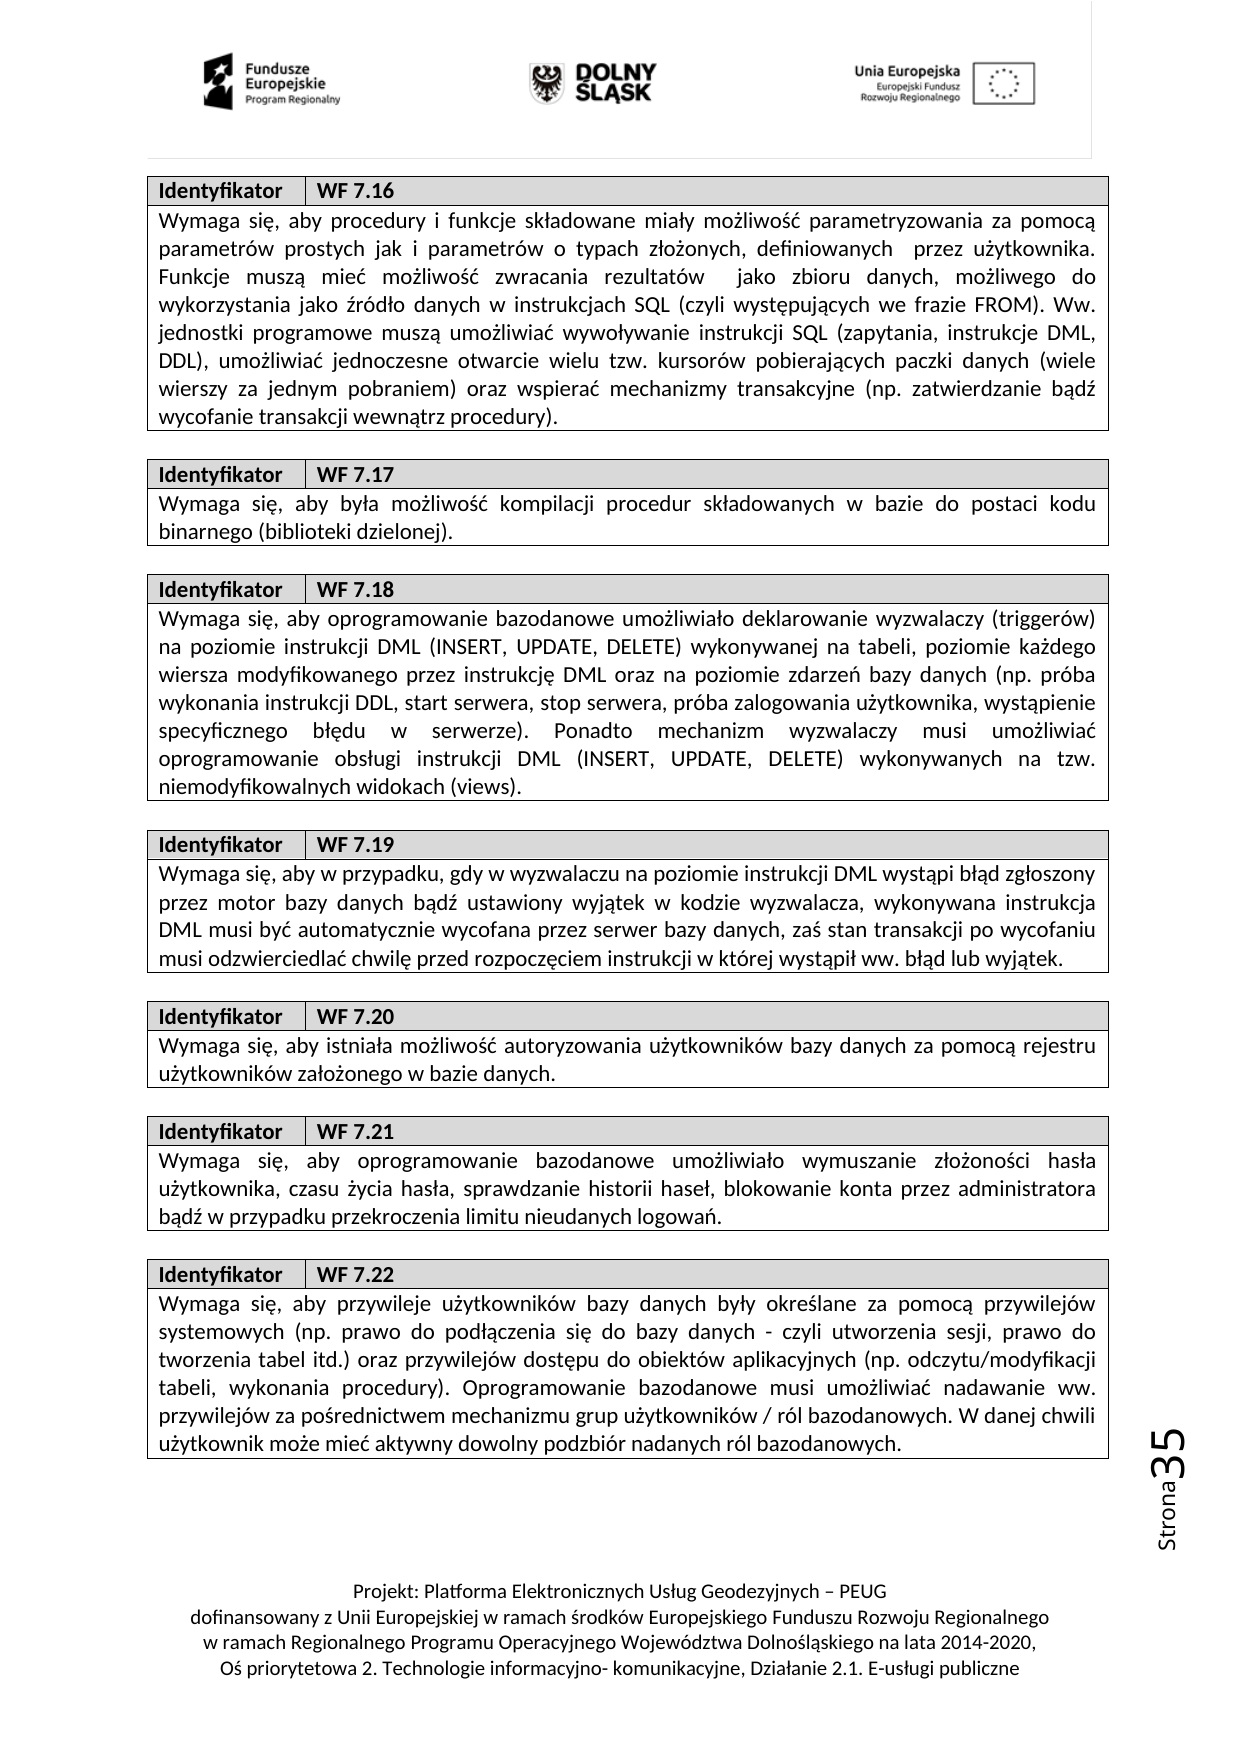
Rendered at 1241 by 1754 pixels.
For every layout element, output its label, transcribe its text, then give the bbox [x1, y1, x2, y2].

table_header WF 07.017 [306, 460, 1108, 488]
table_header WF 07.020 [306, 1002, 1108, 1030]
table_cell Wymaga się, aby oprogramowanie bazodanowe umożliwiało wymuszanie złożoności hasła użytkownika, czasu życia hasła, sprawdzanie historii haseł, blokowanie konta przez administratora bądź w przypadku przekroczenia limitu nieudanych logowań. [148, 1146, 1108, 1230]
table_cell Wymaga się, aby oprogramowanie bazodanowe umożliwiało deklarowanie wyzwalaczy (triggerów) na poziomie instrukcji DML (INSERT, UPDATE, DELETE) wykonywanej na tabeli, poziomie każdego wiersza modyfikowanego przez instrukcję DML oraz na poziomie zdarzeń bazy danych (np. próba wykonania instrukcji DDL, start serwera, stop serwera, próba zalogowania użytkownika, wystąpienie specyficznego błędu w serwerze). Ponadto mechanizm wyzwalaczy musi umożliwiać oprogramowanie obsługi instrukcji DML (INSERT, UPDATE, DELETE) wykonywanych na tzw. niemodyfikowalnych widokach (views). [148, 604, 1108, 800]
table_cell Wymaga się, aby w przypadku, gdy w wyzwalaczu na poziomie instrukcji DML wystąpi błąd zgłoszony przez motor bazy danych bądź ustawiony wyjątek w kodzie wyzwalacza, wykonywana instrukcja DML musi być automatycznie wycofana przez serwer bazy danych, zaś stan transakcji po wycofaniu musi odzwierciedlać chwilę przed rozpoczęciem instrukcji w której wystąpił ww. błąd lub wyjątek. [148, 860, 1108, 972]
table_cell Wymaga się, aby procedury i funkcje składowane miały możliwość parametryzowania za pomocą parametrów prostych jak i parametrów o typach złożonych, definiowanych przez użytkownika. Funkcje muszą mieć możliwość zwracania rezultatów jako zbioru danych, możliwego do wykorzystania jako źródło danych w instrukcjach SQL (czyli występujących we frazie FROM). Ww. jednostki programowe muszą umożliwiać wywoływanie instrukcji SQL (zapytania, instrukcje DML, DDL), umożliwiać jednoczesne otwarcie wielu tzw. kursorów pobierających paczki danych (wiele wierszy za jednym pobraniem) oraz wspierać mechanizmy transakcyjne (np. zatwierdzanie bądź wycofanie transakcji wewnątrz procedury). [148, 206, 1108, 430]
table_header WF 07.019 [306, 831, 1108, 858]
table_header WF 07.016 [306, 177, 1108, 205]
table_header Identyfikator [148, 831, 305, 858]
picture [147, 1, 1093, 160]
table_cell Wymaga się, aby była możliwość kompilacji procedur składowanych w bazie do postaci kodu binarnego (biblioteki dzielonej). [148, 489, 1108, 545]
table_cell Wymaga się, aby przywileje użytkowników bazy danych były określane za pomocą przywilejów systemowych (np. prawo do podłączenia się do bazy danych - czyli utworzenia sesji, prawo do tworzenia tabel itd.) oraz przywilejów dostępu do obiektów aplikacyjnych (np. odczytu/modyfikacji tabeli, wykonania procedury). Oprogramowanie bazodanowe musi umożliwiać nadawanie ww. przywilejów za pośrednictwem mechanizmu grup użytkowników / ról bazodanowych. W danej chwili użytkownik może mieć aktywny dowolny podzbiór nadanych ról bazodanowych. [148, 1289, 1108, 1457]
table_cell Wymaga się, aby istniała możliwość autoryzowania użytkowników bazy danych za pomocą rejestru użytkowników założonego w bazie danych. [148, 1031, 1108, 1087]
table_header Identyfikator [148, 460, 305, 488]
table_header Identyfikator [148, 1117, 305, 1145]
table_header WF 07.021 [306, 1117, 1108, 1145]
table_header WF 07.022 [306, 1260, 1108, 1288]
table_header WF 07.018 [306, 575, 1108, 603]
table_header Identyfikator [148, 575, 305, 603]
table_header Identyfikator [148, 1002, 305, 1030]
table_header Identyfikator [148, 177, 305, 205]
table_header Identyfikator [148, 1260, 305, 1288]
